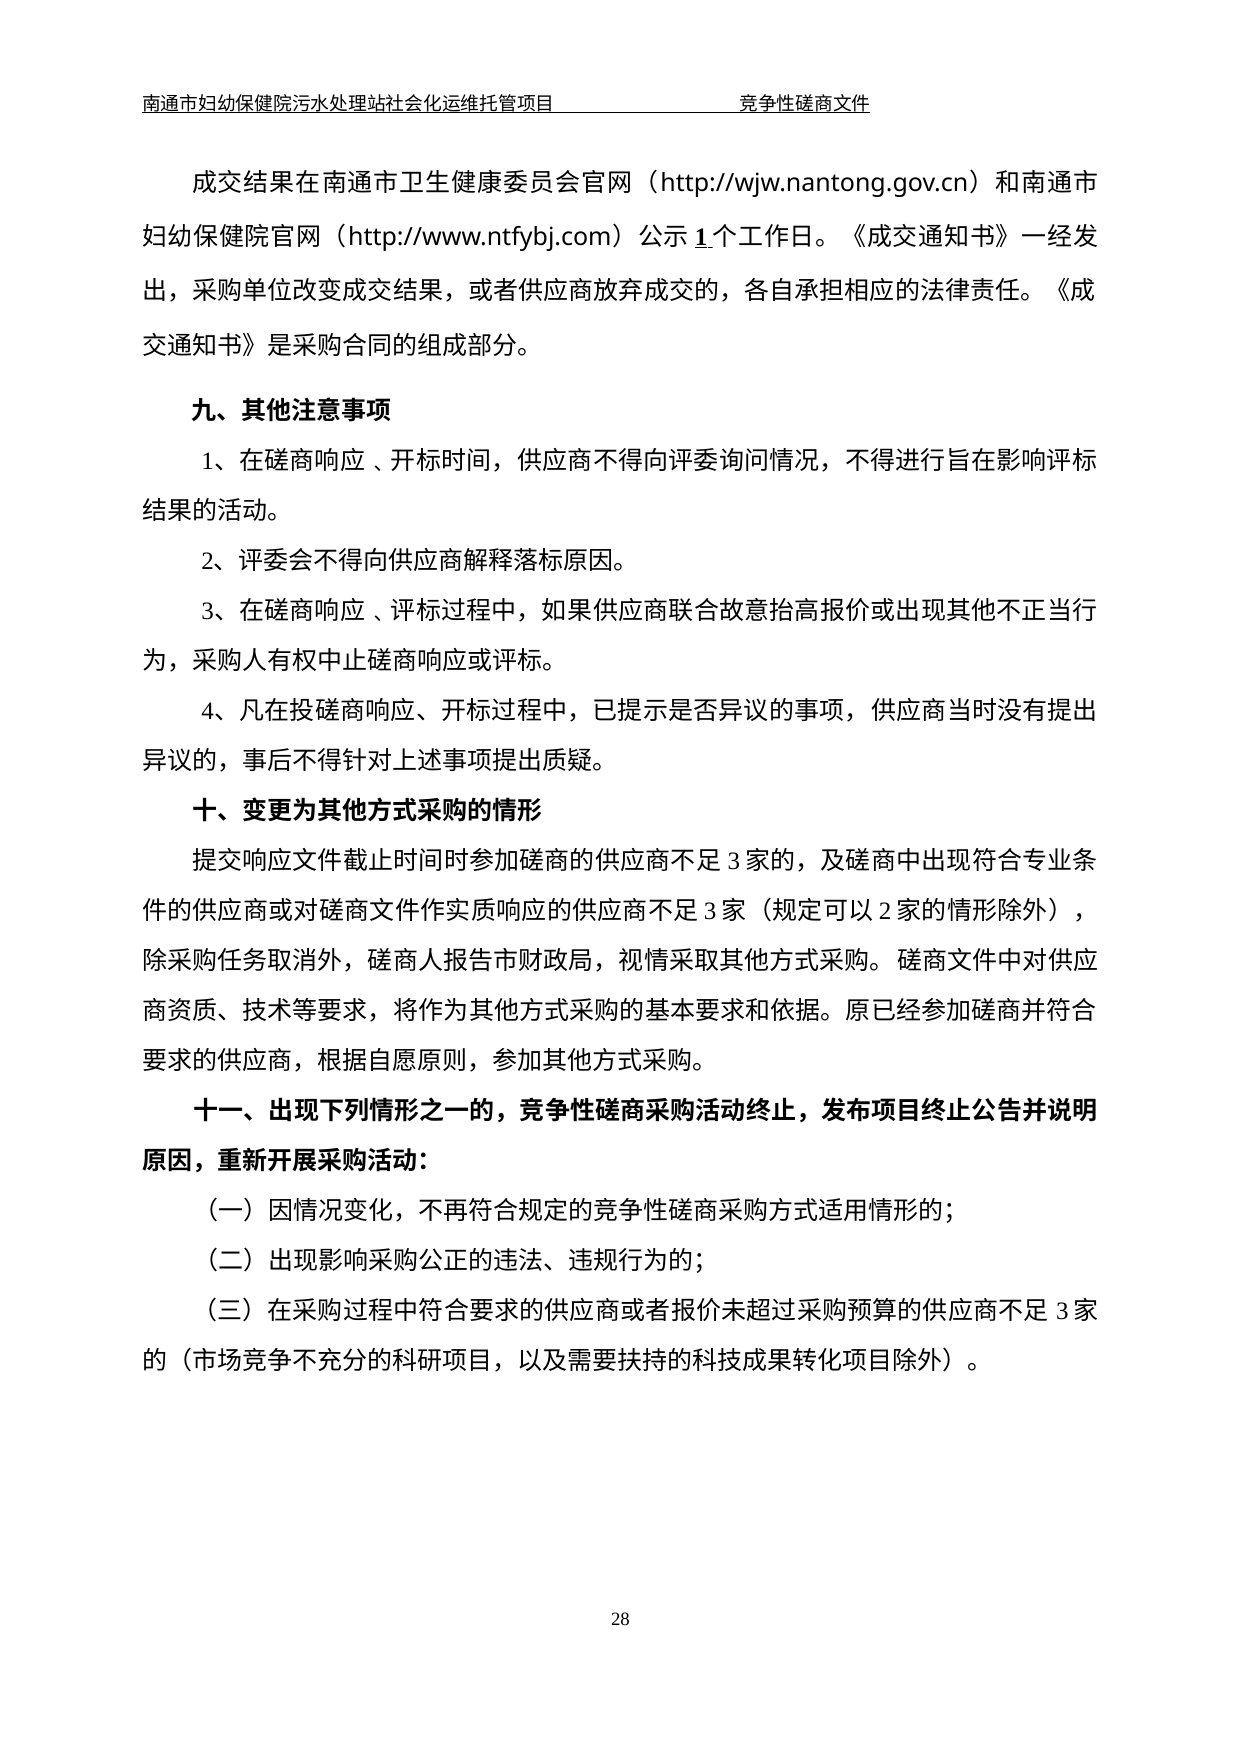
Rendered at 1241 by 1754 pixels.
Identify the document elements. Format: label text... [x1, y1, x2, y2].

text 1、在磋商响应﹑开标时间，供应商不得向评委询问情况，不得进行旨在影响评标结果的活动。 [142, 429, 1098, 529]
text （一）因情况变化，不再符合规定的竞争性磋商采购方式适用情形的； [142, 1179, 1098, 1229]
text 3、在磋商响应﹑评标过程中，如果供应商联合故意抬高报价或出现其他不正当行为，采购人有权中止磋商响应或评标。 [142, 579, 1098, 679]
text 成交结果在南通市卫生健康委员会官网（http://wjw.nantong.gov.cn）和南通市妇幼保健院官网（http://www.ntfybj.com）公示1个工作日。《成交通知书》一经发出，采购单位改变成交结果，或者供应商放弃成交的，各自承担相应的法律责任。《成交通知书》是采购合同的组成部分。 [142, 162, 1098, 361]
text （二）出现影响采购公正的违法、违规行为的； [142, 1229, 1098, 1279]
text 2、评委会不得向供应商解释落标原因。 [142, 529, 1098, 579]
text 九、其他注意事项 [142, 379, 1098, 429]
text 提交响应文件截止时间时参加磋商的供应商不足3家的，及磋商中出现符合专业条件的供应商或对磋商文件作实质响应的供应商不足3家（规定可以2家的情形除外），除采购任务取消外，磋商人报告市财政局，视情采取其他方式采购。磋商文件中对供应商资质、技术等要求，将作为其他方式采购的基本要求和依据。原已经参加磋商并符合要求的供应商，根据自愿原则，参加其他方式采购。 [142, 829, 1098, 1079]
text 4、凡在投磋商响应、开标过程中，已提示是否异议的事项，供应商当时没有提出异议的，事后不得针对上述事项提出质疑。 [142, 679, 1098, 779]
text （三）在采购过程中符合要求的供应商或者报价未超过采购预算的供应商不足3家的（市场竞争不充分的科研项目，以及需要扶持的科技成果转化项目除外）。 [142, 1279, 1098, 1379]
text 十、变更为其他方式采购的情形 [142, 779, 1098, 829]
text 十一、出现下列情形之一的，竞争性磋商采购活动终止，发布项目终止公告并说明原因，重新开展采购活动： [142, 1079, 1098, 1179]
